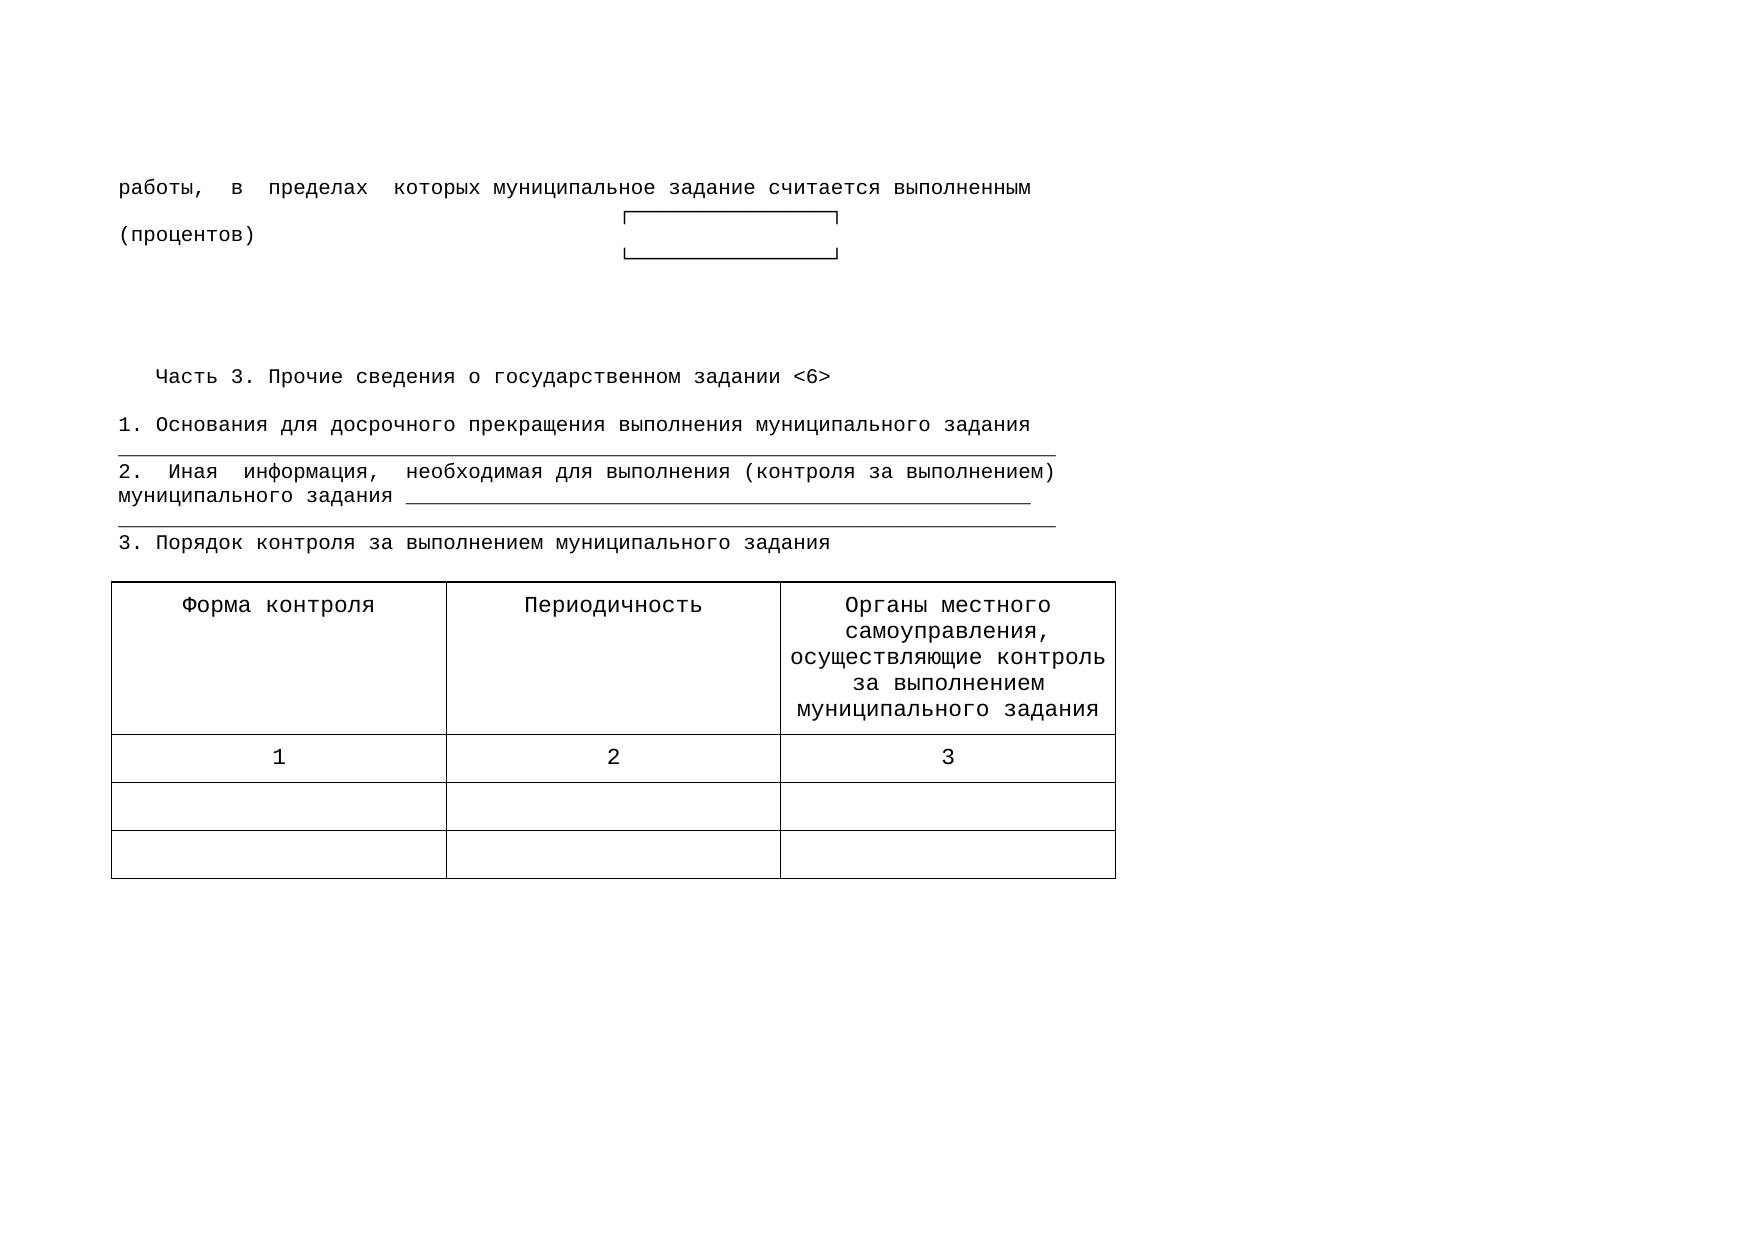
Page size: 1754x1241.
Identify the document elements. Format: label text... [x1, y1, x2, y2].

table_cell [781, 831, 1115, 878]
text 3. Порядок контроля за выполнением муниципального задания [118, 532, 1636, 556]
text муниципального задания __________________________________________________ [118, 484, 1636, 508]
table_cell [447, 783, 780, 830]
text ___________________________________________________________________________ [118, 508, 1636, 532]
table_cell 1 [112, 735, 446, 782]
table_cell [112, 831, 446, 878]
text └────────────────┘ [118, 248, 1636, 272]
text 2. Иная информация, необходимая для выполнения (контроля за выполнением) [118, 461, 1636, 484]
table_cell [781, 783, 1115, 830]
text ┌────────────────┐ [118, 201, 1636, 224]
table_header Органы местного самоуправления, осуществляющие контроль за выполнением муниципального задания [781, 583, 1115, 733]
text работы, в пределах которых муниципальное задание считается выполненным [118, 177, 1636, 201]
text ___________________________________________________________________________ [118, 437, 1636, 461]
table_header Форма контроля [112, 583, 446, 733]
table_cell [447, 831, 780, 878]
text 1. Основания для досрочного прекращения выполнения муниципального задания [118, 414, 1636, 437]
text (процентов) [118, 224, 1636, 248]
text Часть 3. Прочие сведения о государственном задании <6> [118, 366, 1636, 390]
table_cell 2 [447, 735, 780, 782]
table_cell 3 [781, 735, 1115, 782]
table_cell [112, 783, 446, 830]
table_header Периодичность [447, 583, 780, 733]
